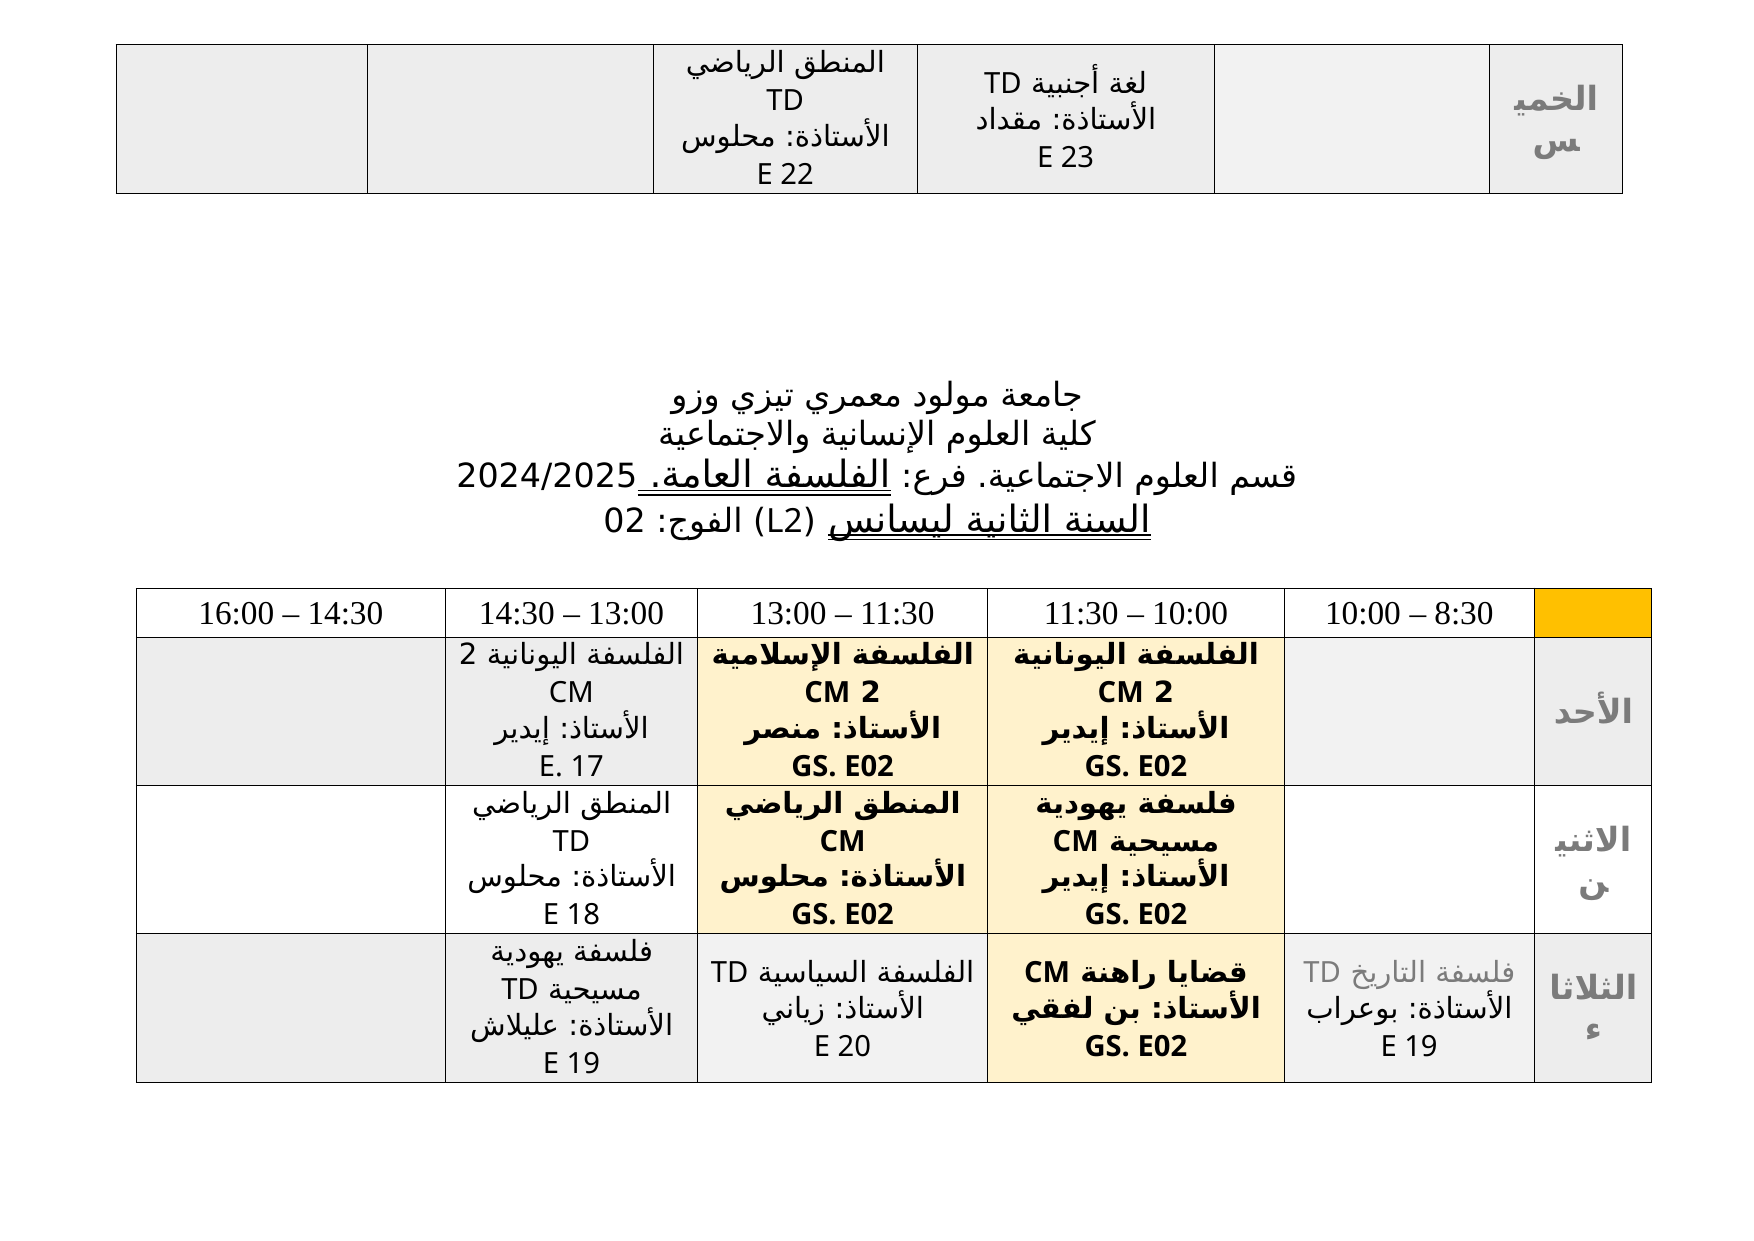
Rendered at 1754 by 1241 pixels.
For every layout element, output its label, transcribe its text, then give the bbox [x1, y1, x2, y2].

table_header [1535, 589, 1651, 637]
table_cell [1285, 786, 1534, 933]
table_cell قضايا راهنة CM الأستاذ: بن لفقي GS. E02 [988, 934, 1284, 1082]
table_header 14:30 – 16:00 [137, 589, 445, 637]
text كلية العلوم الإنسانية والاجتماعية [148, 414, 1606, 453]
table_cell الفلسفة اليونانية 2 CM الأستاذ: إيدير E. 17 [446, 638, 697, 785]
table_header 13:00 – 14:30 [446, 589, 697, 637]
table_cell الفلسفة الإسلامية 2 CM الأستاذ: منصر GS. E02 [698, 638, 987, 785]
table_header 8:30 – 10:00 [1285, 589, 1534, 637]
table_cell فلسفة التاريخ TD الأستاذة: بوعراب E 19 [1285, 934, 1534, 1082]
table_header 10:00 – 11:30 [988, 589, 1284, 637]
table_cell [368, 45, 653, 193]
table_header 11:30 – 13:00 [698, 589, 987, 637]
table_cell [137, 638, 445, 785]
table_cell الخميس [1490, 45, 1622, 193]
table_cell الفلسفة اليونانية 2 CM الأستاذ: إيدير GS. E02 [988, 638, 1284, 785]
table_cell المنطق الرياضي TD الأستاذة: محلوس E 18 [446, 786, 697, 933]
table_cell فلسفة يهودية مسيحية CM الأستاذ: إيدير GS. E02 [988, 786, 1284, 933]
table_cell الأحد [1535, 638, 1651, 785]
table_cell [1215, 45, 1489, 193]
table_cell [117, 45, 367, 193]
text السنة الثانية ليسانس (L2) الفوج: 02 [148, 497, 1606, 542]
table_cell لغة أجنبية TD الأستاذة: مقداد E 23 [918, 45, 1214, 193]
table_cell المنطق الرياضي CM الأستاذة: محلوس GS. E02 [698, 786, 987, 933]
table_cell [1285, 638, 1534, 785]
table_cell فلسفة يهودية مسيحية TD الأستاذة: عليلاش E 19 [446, 934, 697, 1082]
table_cell الاثنين [1535, 786, 1651, 933]
text جامعة مولود معمري تيزي وزو [148, 375, 1606, 414]
text قسم العلوم الاجتماعية. فرع: الفلسفة العامة. 2024/2025 [148, 453, 1606, 497]
table_cell الفلسفة السياسية TD الأستاذ: زياني E 20 [698, 934, 987, 1082]
table_cell المنطق الرياضي TD الأستاذة: محلوس E 22 [654, 45, 917, 193]
table_cell الثلاثاء [1535, 934, 1651, 1082]
table_cell [137, 934, 445, 1082]
table_cell [137, 786, 445, 933]
